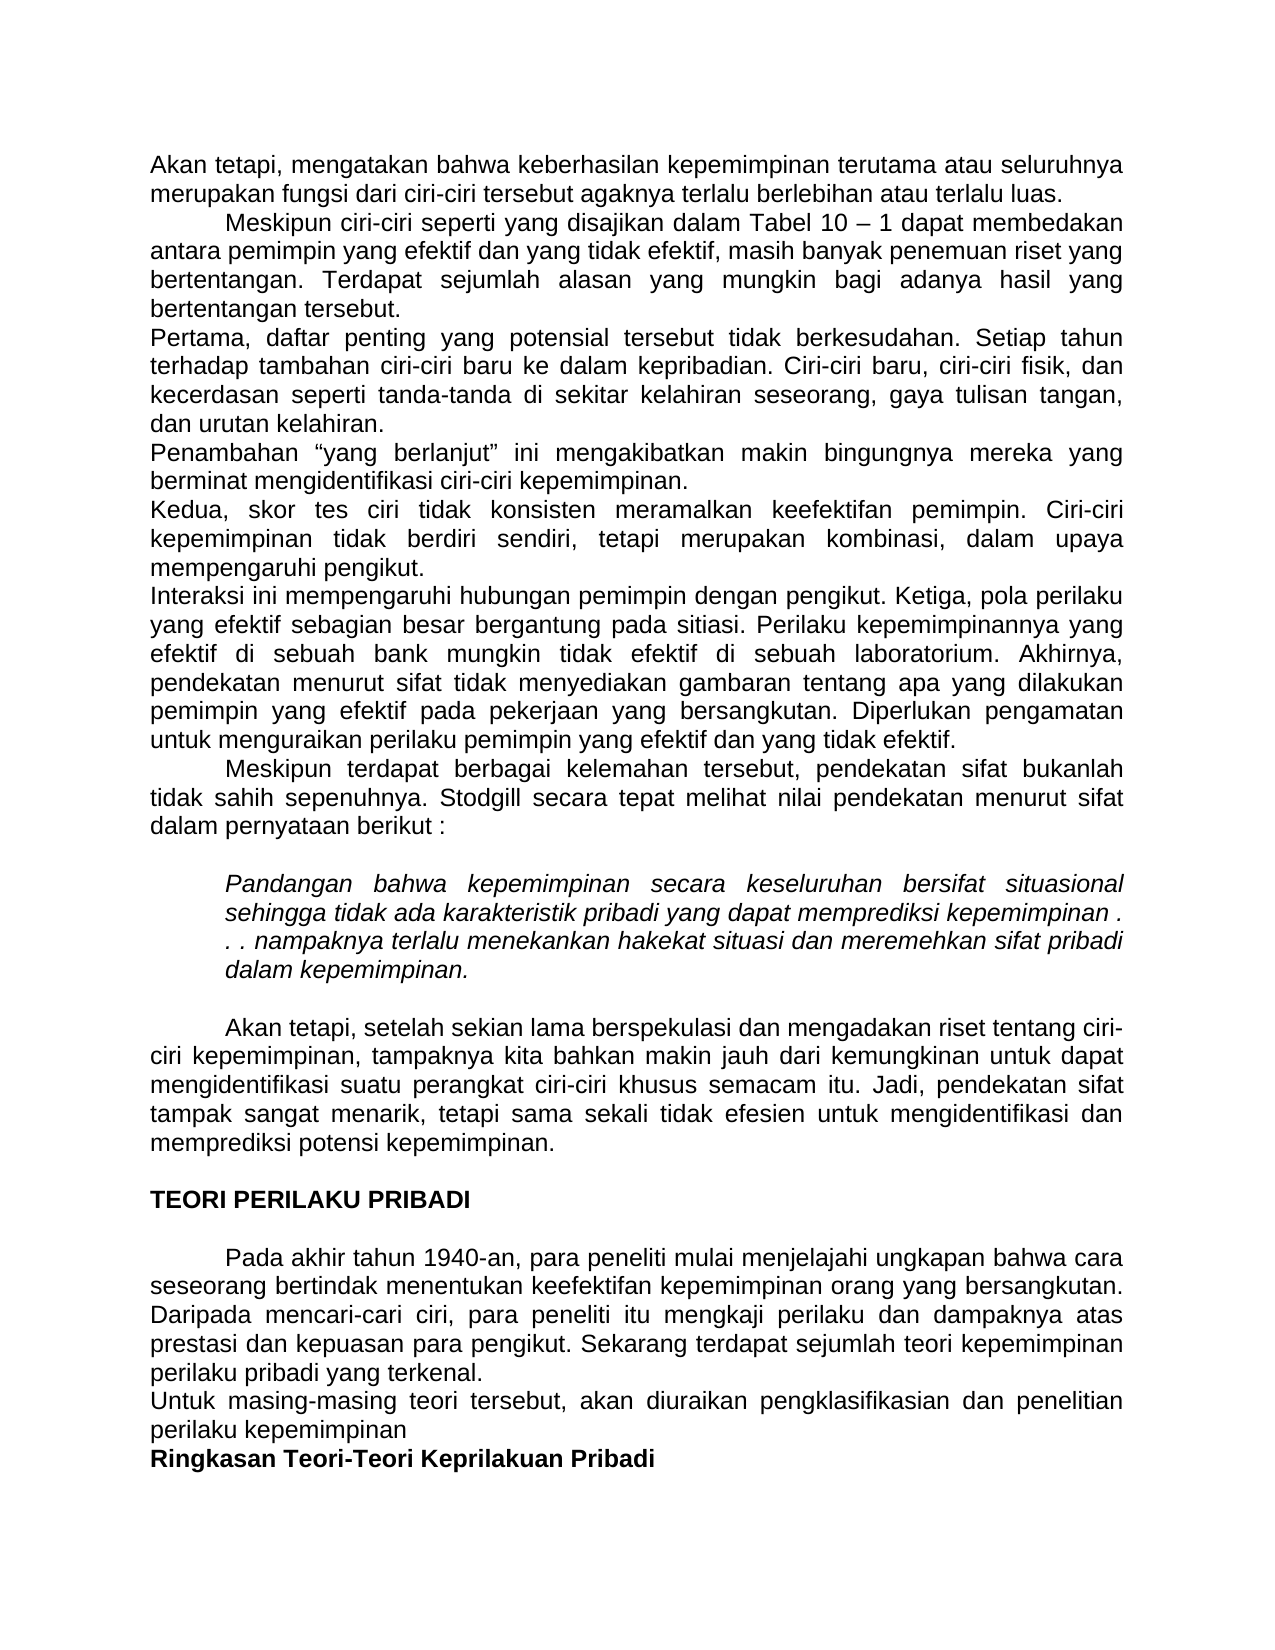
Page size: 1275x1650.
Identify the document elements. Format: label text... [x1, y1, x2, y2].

text Untuk masing-masing teori tersebut, akan diuraikan pengklasifikasian dan penelitian perilaku kepemimpinan [150, 1386, 1125, 1444]
text Pertama, daftar penting yang potensial tersebut tidak berkesudahan. Setiap tahun terhadap tambahan ciri-ciri baru ke dalam kepribadian. Ciri-ciri baru, ciri-ciri fisik, dan kecerdasan seperti tanda-tanda di sekitar kelahiran seseorang, gaya tulisan tangan, dan urutan kelahiran. [150, 322, 1125, 437]
text Kedua, skor tes ciri tidak konsisten meramalkan keefektifan pemimpin. Ciri-ciri kepemimpinan tidak berdiri sendiri, tetapi merupakan kombinasi, dalam upaya mempengaruhi pengikut. [150, 495, 1125, 581]
text Meskipun ciri-ciri seperti yang disajikan dalam Tabel 10 – 1 dapat membedakan antara pemimpin yang efektif dan yang tidak efektif, masih banyak penemuan riset yang bertentangan. Terdapat sejumlah alasan yang mungkin bagi adanya hasil yang bertentangan tersebut. [150, 207, 1125, 322]
text Meskipun terdapat berbagai kelemahan tersebut, pendekatan sifat bukanlah tidak sahih sepenuhnya. Stodgill secara tepat melihat nilai pendekatan menurut sifat dalam pernyataan berikut : [150, 754, 1125, 840]
text TEORI PERILAKU PRIBADI [150, 1185, 1125, 1214]
text Penambahan “yang berlanjut” ini mengakibatkan makin bingungnya mereka yang berminat mengidentifikasi ciri-ciri kepemimpinan. [150, 437, 1125, 495]
text Interaksi ini mempengaruhi hubungan pemimpin dengan pengikut. Ketiga, pola perilaku yang efektif sebagian besar bergantung pada sitiasi. Perilaku kepemimpinannya yang efektif di sebuah bank mungkin tidak efektif di sebuah laboratorium. Akhirnya, pendekatan menurut sifat tidak menyediakan gambaran tentang apa yang dilakukan pemimpin yang efektif pada pekerjaan yang bersangkutan. Diperlukan pengamatan untuk menguraikan perilaku pemimpin yang efektif dan yang tidak efektif. [150, 581, 1125, 754]
text Akan tetapi, setelah sekian lama berspekulasi dan mengadakan riset tentang ciri-ciri kepemimpinan, tampaknya kita bahkan makin jauh dari kemungkinan untuk dapat mengidentifikasi suatu perangkat ciri-ciri khusus semacam itu. Jadi, pendekatan sifat tampak sangat menarik, tetapi sama sekali tidak efesien untuk mengidentifikasi dan memprediksi potensi kepemimpinan. [150, 1012, 1125, 1156]
text Akan tetapi, mengatakan bahwa keberhasilan kepemimpinan terutama atau seluruhnya merupakan fungsi dari ciri-ciri tersebut agaknya terlalu berlebihan atau terlalu luas. [150, 150, 1125, 207]
text Pada akhir tahun 1940-an, para peneliti mulai menjelajahi ungkapan bahwa cara seseorang bertindak menentukan keefektifan kepemimpinan orang yang bersangkutan. Daripada mencari-cari ciri, para peneliti itu mengkaji perilaku dan dampaknya atas prestasi dan kepuasan para pengikut. Sekarang terdapat sejumlah teori kepemimpinan perilaku pribadi yang terkenal. [150, 1242, 1125, 1386]
text Ringkasan Teori-Teori Keprilakuan Pribadi [150, 1444, 1125, 1472]
text Pandangan bahwa kepemimpinan secara keseluruhan bersifat situasional sehingga tidak ada karakteristik pribadi yang dapat memprediksi kepemimpinan . . . nampaknya terlalu menekankan hakekat situasi dan meremehkan sifat pribadi dalam kepemimpinan. [225, 869, 1125, 984]
